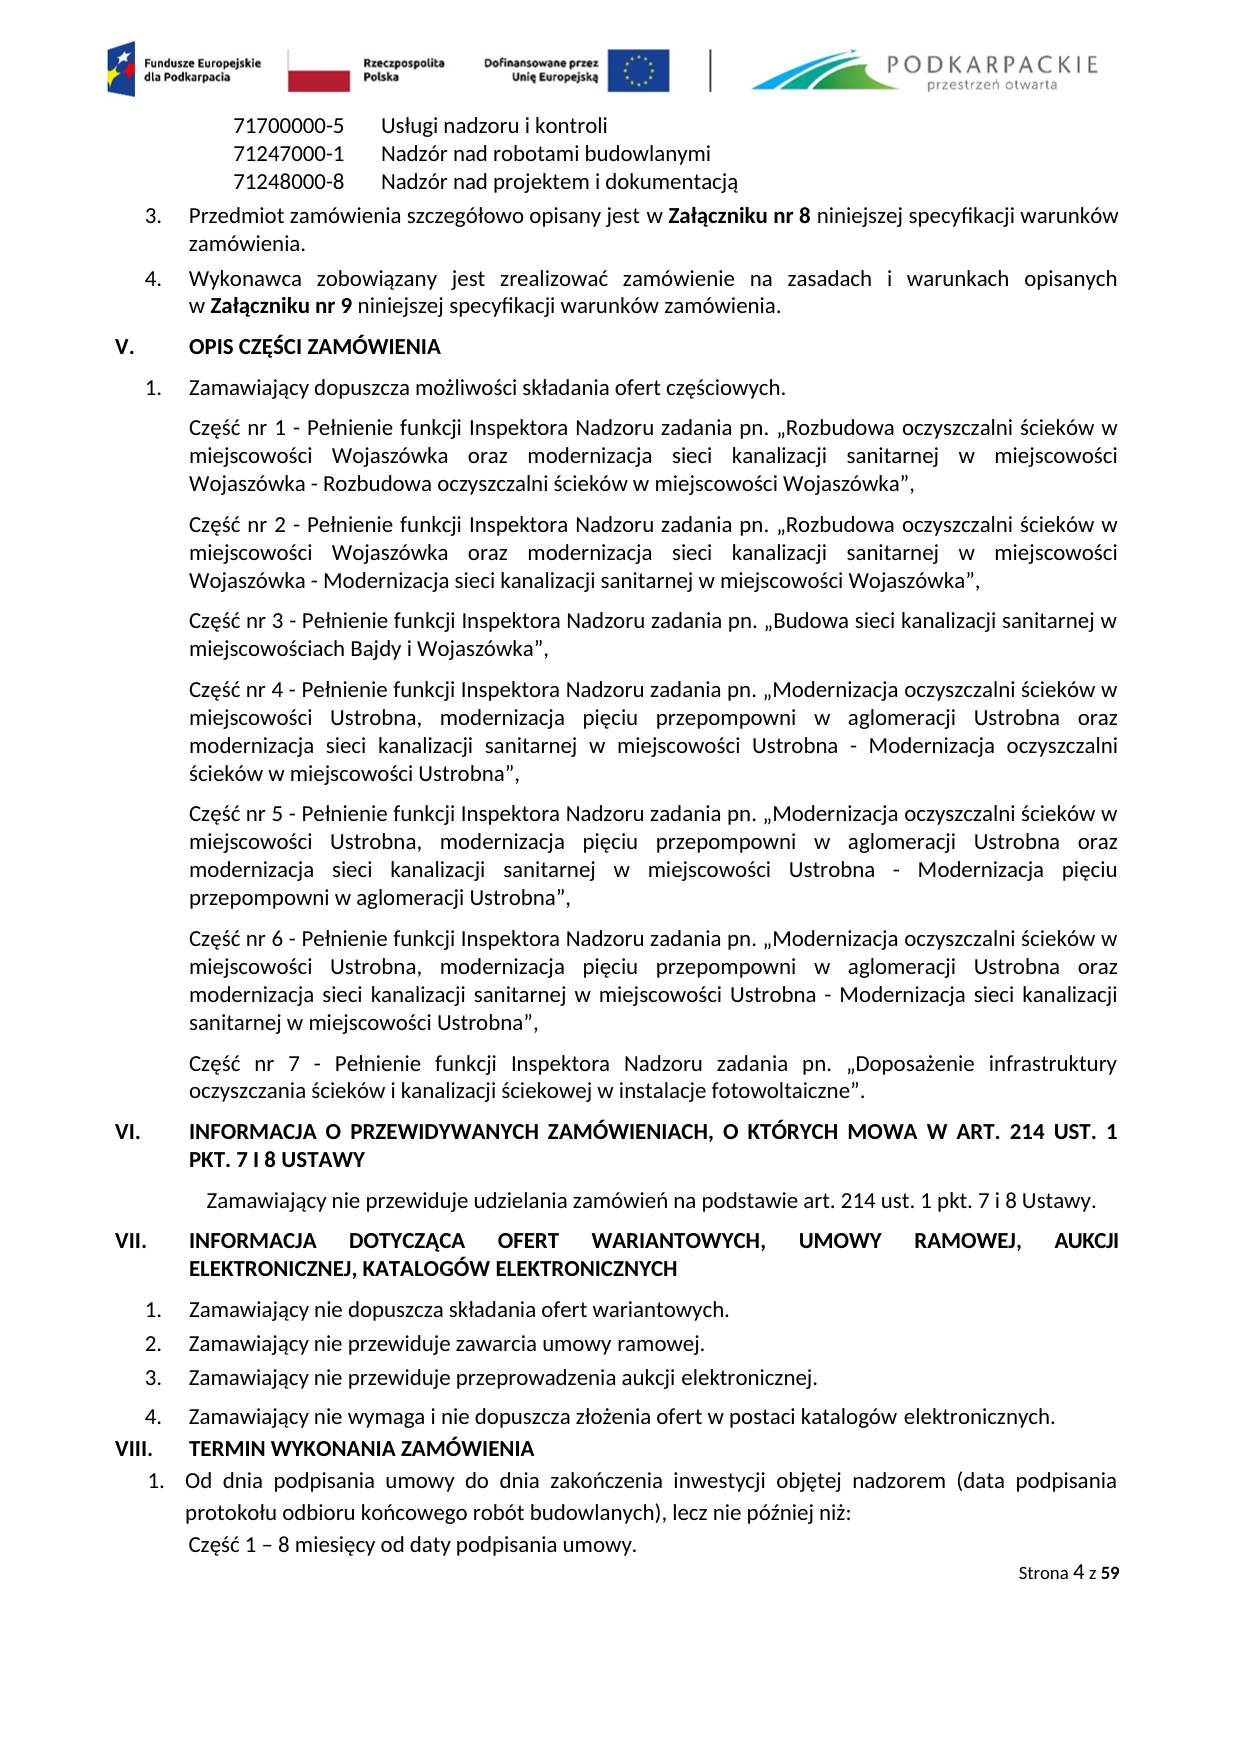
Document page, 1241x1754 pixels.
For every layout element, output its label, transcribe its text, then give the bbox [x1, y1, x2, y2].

list Część nr 7 - Pełnienie funkcji Inspektora Nadzoru zadania pn. „Doposażenie infrastruktury oczyszczania ścieków i kanalizacji ściekowej w instalacje fotowoltaiczne”. [189, 1049, 1119, 1105]
subtitle INFORMACJA O PRZEWIDYWANYCH ZAMÓWIENIACH, O KTÓRYCH MOWA W ART. 214 UST. 1 PKT. 7 I 8 USTAWY [115, 1117, 1119, 1173]
list Zamawiający nie przewiduje przeprowadzenia aukcji elektronicznej. [144, 1363, 1090, 1391]
list Zamawiający nie dopuszcza składania ofert wariantowych. [144, 1295, 1090, 1323]
list Od dnia podpisania umowy do dnia zakończenia inwestycji objętej nadzorem (data podpisania protokołu odbioru końcowego robót budowlanych), lecz nie później niż: [147, 1466, 1119, 1526]
list Część nr 2 - Pełnienie funkcji Inspektora Nadzoru zadania pn. „Rozbudowa oczyszczalni ścieków w miejscowości Wojaszówka oraz modernizacja sieci kanalizacji sanitarnej w miejscowości Wojaszówka - Modernizacja sieci kanalizacji sanitarnej w miejscowości Wojaszówka”, [189, 510, 1119, 594]
subtitle OPIS CZĘŚCI ZAMÓWIENIA [115, 332, 1119, 360]
subtitle TERMIN WYKONANIA ZAMÓWIENIA [115, 1434, 1090, 1462]
list Część nr 3 - Pełnienie funkcji Inspektora Nadzoru zadania pn. „Budowa sieci kanalizacji sanitarnej w miejscowościach Bajdy i Wojaszówka”, [189, 606, 1119, 662]
list Część nr 5 - Pełnienie funkcji Inspektora Nadzoru zadania pn. „Modernizacja oczyszczalni ścieków w miejscowości Ustrobna, modernizacja pięciu przepompowni w aglomeracji Ustrobna oraz modernizacja sieci kanalizacji sanitarnej w miejscowości Ustrobna - Modernizacja pięciu przepompowni w aglomeracji Ustrobna”, [189, 799, 1119, 912]
list Część nr 6 - Pełnienie funkcji Inspektora Nadzoru zadania pn. „Modernizacja oczyszczalni ścieków w miejscowości Ustrobna, modernizacja pięciu przepompowni w aglomeracji Ustrobna oraz modernizacja sieci kanalizacji sanitarnej w miejscowości Ustrobna - Modernizacja sieci kanalizacji sanitarnej w miejscowości Ustrobna”, [189, 924, 1119, 1036]
list Przedmiot zamówienia szczegółowo opisany jest w Załączniku nr 8 niniejszej specyfikacji warunków zamówienia. [144, 201, 1119, 257]
list 71247000-1 Nadzór nad robotami budowlanymi [233, 139, 1119, 167]
list Część nr 1 - Pełnienie funkcji Inspektora Nadzoru zadania pn. „Rozbudowa oczyszczalni ścieków w miejscowości Wojaszówka oraz modernizacja sieci kanalizacji sanitarnej w miejscowości Wojaszówka - Rozbudowa oczyszczalni ścieków w miejscowości Wojaszówka”, [189, 413, 1119, 497]
list 71700000-5 Usługi nadzoru i kontroli [233, 111, 1119, 139]
list Zamawiający nie przewiduje zawarcia umowy ramowej. [144, 1329, 1090, 1357]
list Wykonawca zobowiązany jest zrealizować zamówienie na zasadach i warunkach opisanych w Załączniku nr 9 niniejszej specyfikacji warunków zamówienia. [144, 264, 1119, 320]
picture [94, 28, 1111, 111]
subtitle INFORMACJA DOTYCZĄCA OFERT WARIANTOWYCH, UMOWY RAMOWEJ, AUKCJI ELEKTRONICZNEJ, KATALOGÓW ELEKTRONICZNYCH [115, 1226, 1119, 1282]
list Zamawiający dopuszcza możliwości składania ofert częściowych. [144, 373, 1119, 401]
list 71248000-8 Nadzór nad projektem i dokumentacją [233, 167, 1119, 195]
list Część 1 – 8 miesięcy od daty podpisania umowy. [188, 1531, 1119, 1558]
list Część nr 4 - Pełnienie funkcji Inspektora Nadzoru zadania pn. „Modernizacja oczyszczalni ścieków w miejscowości Ustrobna, modernizacja pięciu przepompowni w aglomeracji Ustrobna oraz modernizacja sieci kanalizacji sanitarnej w miejscowości Ustrobna - Modernizacja oczyszczalni ścieków w miejscowości Ustrobna”, [189, 675, 1119, 787]
text Zamawiający nie przewiduje udzielania zamówień na podstawie art. 214 ust. 1 pkt. 7 i 8 Ustawy. [206, 1186, 1119, 1214]
list Zamawiający nie wymaga i nie dopuszcza złożenia ofert w postaci katalogów elektronicznych. [144, 1402, 1090, 1430]
